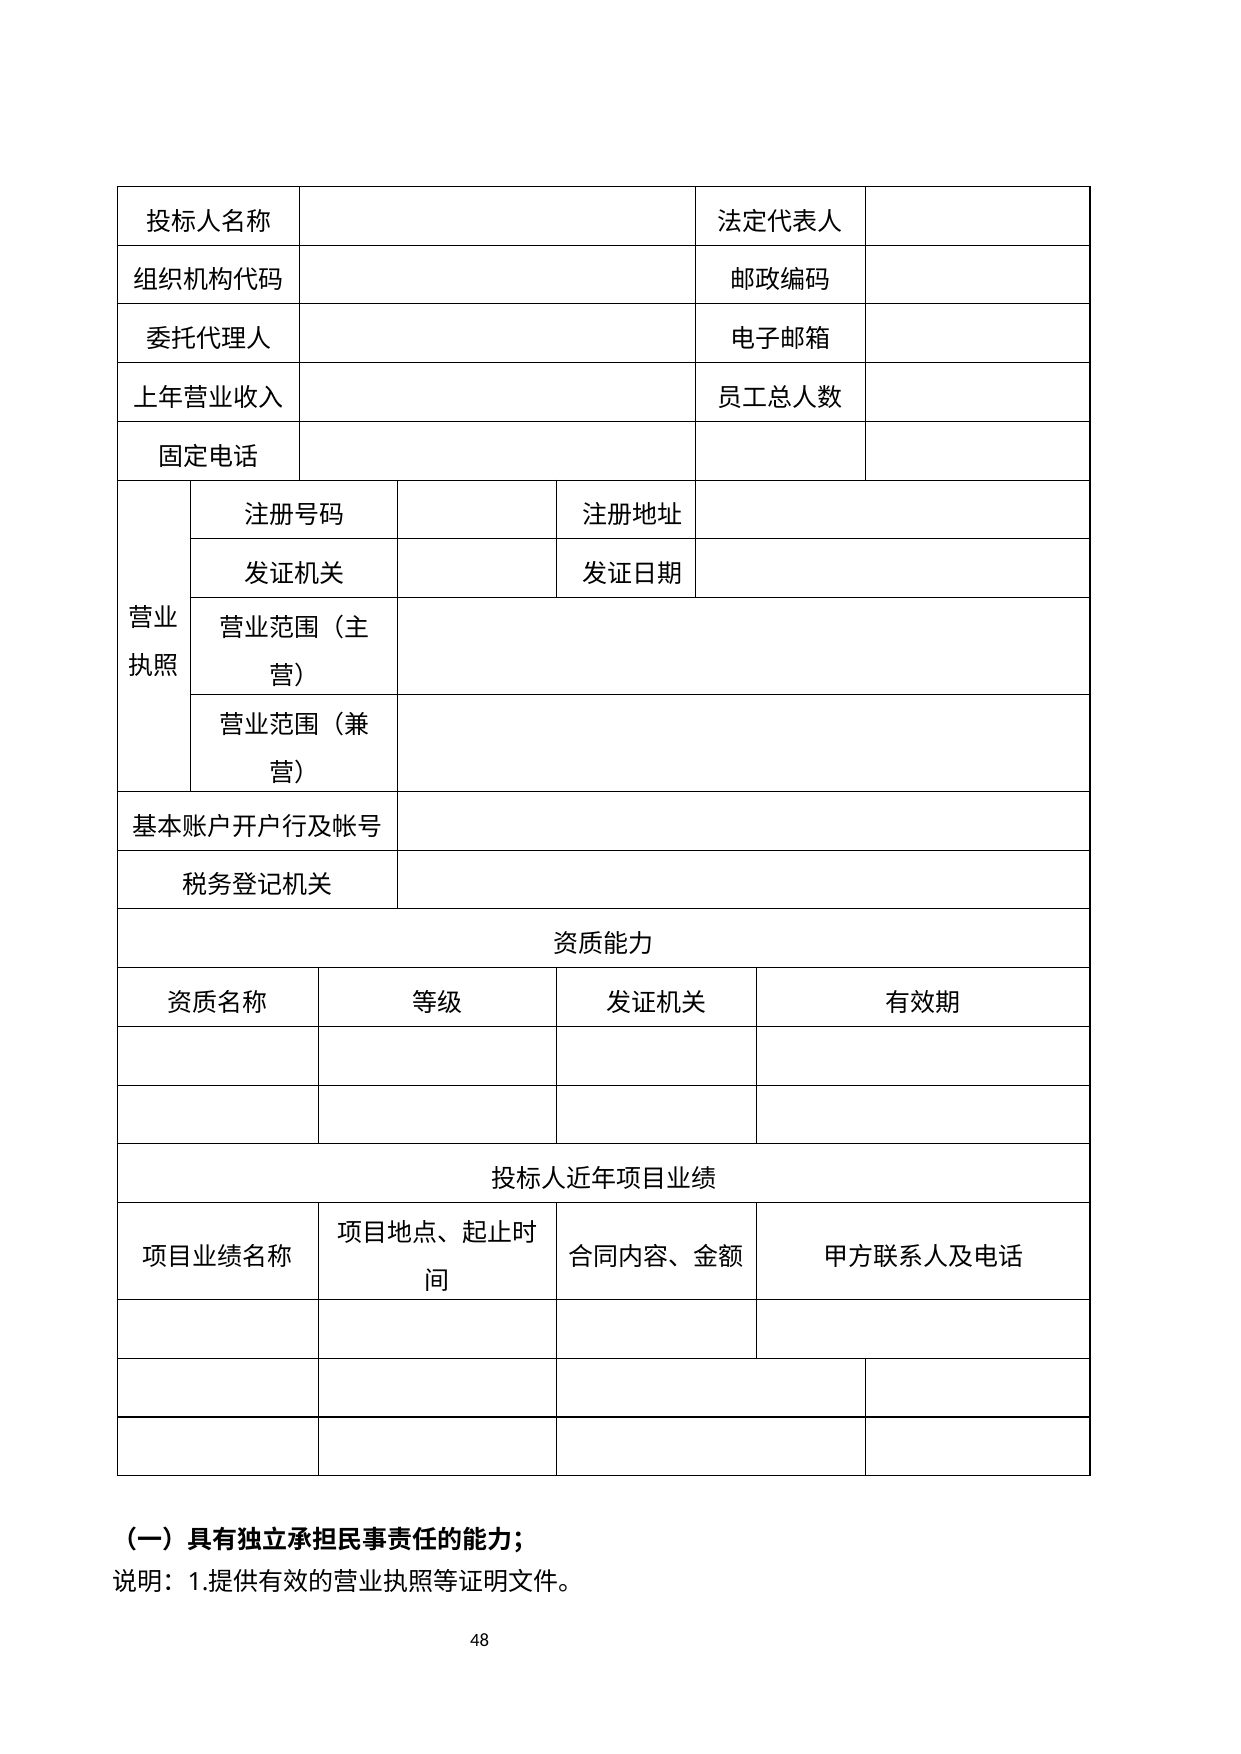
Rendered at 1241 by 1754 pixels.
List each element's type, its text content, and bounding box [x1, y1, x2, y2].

text 说明：1.提供有效的营业执照等证明文件。 [112, 1559, 1128, 1601]
table_cell [319, 1359, 556, 1416]
table_cell [398, 481, 556, 538]
table_cell [118, 1300, 318, 1358]
table_cell [696, 481, 1089, 538]
table_header [866, 187, 1089, 244]
table_cell [557, 1418, 865, 1475]
table_cell 发证机关 [557, 968, 756, 1026]
table_cell [557, 1300, 756, 1358]
table_cell 营业范围（兼营） [191, 695, 397, 791]
table_header [300, 187, 695, 244]
table_cell [300, 363, 695, 421]
table_cell [866, 1359, 1089, 1416]
table_cell 发证日期 [557, 539, 695, 597]
table_cell [398, 539, 556, 597]
table_cell 邮政编码 [696, 246, 865, 303]
text （一）具有独立承担民事责任的能力； [112, 238, 1128, 1559]
table_cell [319, 1300, 556, 1358]
table_cell 营业范围（主营） [191, 598, 397, 694]
table_cell [118, 1027, 318, 1084]
table_cell 组织机构代码 [118, 246, 299, 303]
table_cell [757, 1300, 1089, 1358]
table_cell [757, 1086, 1089, 1143]
table_cell 项目业绩名称 [118, 1203, 318, 1299]
table_cell 资质能力 [118, 909, 1089, 967]
table_cell [319, 1086, 556, 1143]
table_cell [300, 304, 695, 362]
table_cell 等级 [319, 968, 556, 1026]
table_cell 电子邮箱 [696, 304, 865, 362]
table_cell [398, 598, 1089, 694]
table_cell 员工总人数 [696, 363, 865, 421]
table_cell 发证机关 [191, 539, 397, 597]
table_cell 有效期 [757, 968, 1089, 1026]
table_cell [398, 851, 1089, 908]
table_cell [300, 422, 695, 479]
table_cell [696, 422, 865, 479]
table_cell 投标人近年项目业绩 [118, 1144, 1089, 1202]
table_cell [557, 1086, 756, 1143]
table_cell [300, 246, 695, 303]
table_cell [118, 1418, 318, 1475]
table_cell 委托代理人 [118, 304, 299, 362]
table_cell 固定电话 [118, 422, 299, 479]
table_cell [557, 1027, 756, 1084]
table_cell [866, 304, 1089, 362]
table_cell [557, 1359, 865, 1416]
table_cell [118, 1359, 318, 1416]
table_cell [757, 1027, 1089, 1084]
table_cell 资质名称 [118, 968, 318, 1026]
table_header 法定代表人 [696, 187, 865, 244]
table_cell [866, 422, 1089, 479]
table_cell 上年营业收入 [118, 363, 299, 421]
table_cell [866, 1418, 1089, 1475]
table_cell 注册地址 [557, 481, 695, 538]
table_cell [319, 1027, 556, 1084]
table_header 投标人名称 [118, 187, 299, 244]
table_cell 合同内容、金额 [557, 1203, 756, 1299]
table_cell 税务登记机关 [118, 851, 397, 908]
table_cell 营业执照 [118, 481, 190, 791]
table_cell [118, 1086, 318, 1143]
table_cell 甲方联系人及电话 [757, 1203, 1089, 1299]
table_cell 注册号码 [191, 481, 397, 538]
table_cell [319, 1418, 556, 1475]
table_cell [398, 695, 1089, 791]
table_cell 基本账户开户行及帐号 [118, 792, 397, 849]
table_cell 项目地点、起止时间 [319, 1203, 556, 1299]
table_cell [398, 792, 1089, 849]
table_cell [866, 363, 1089, 421]
table_cell [866, 246, 1089, 303]
table_cell [696, 539, 1089, 597]
